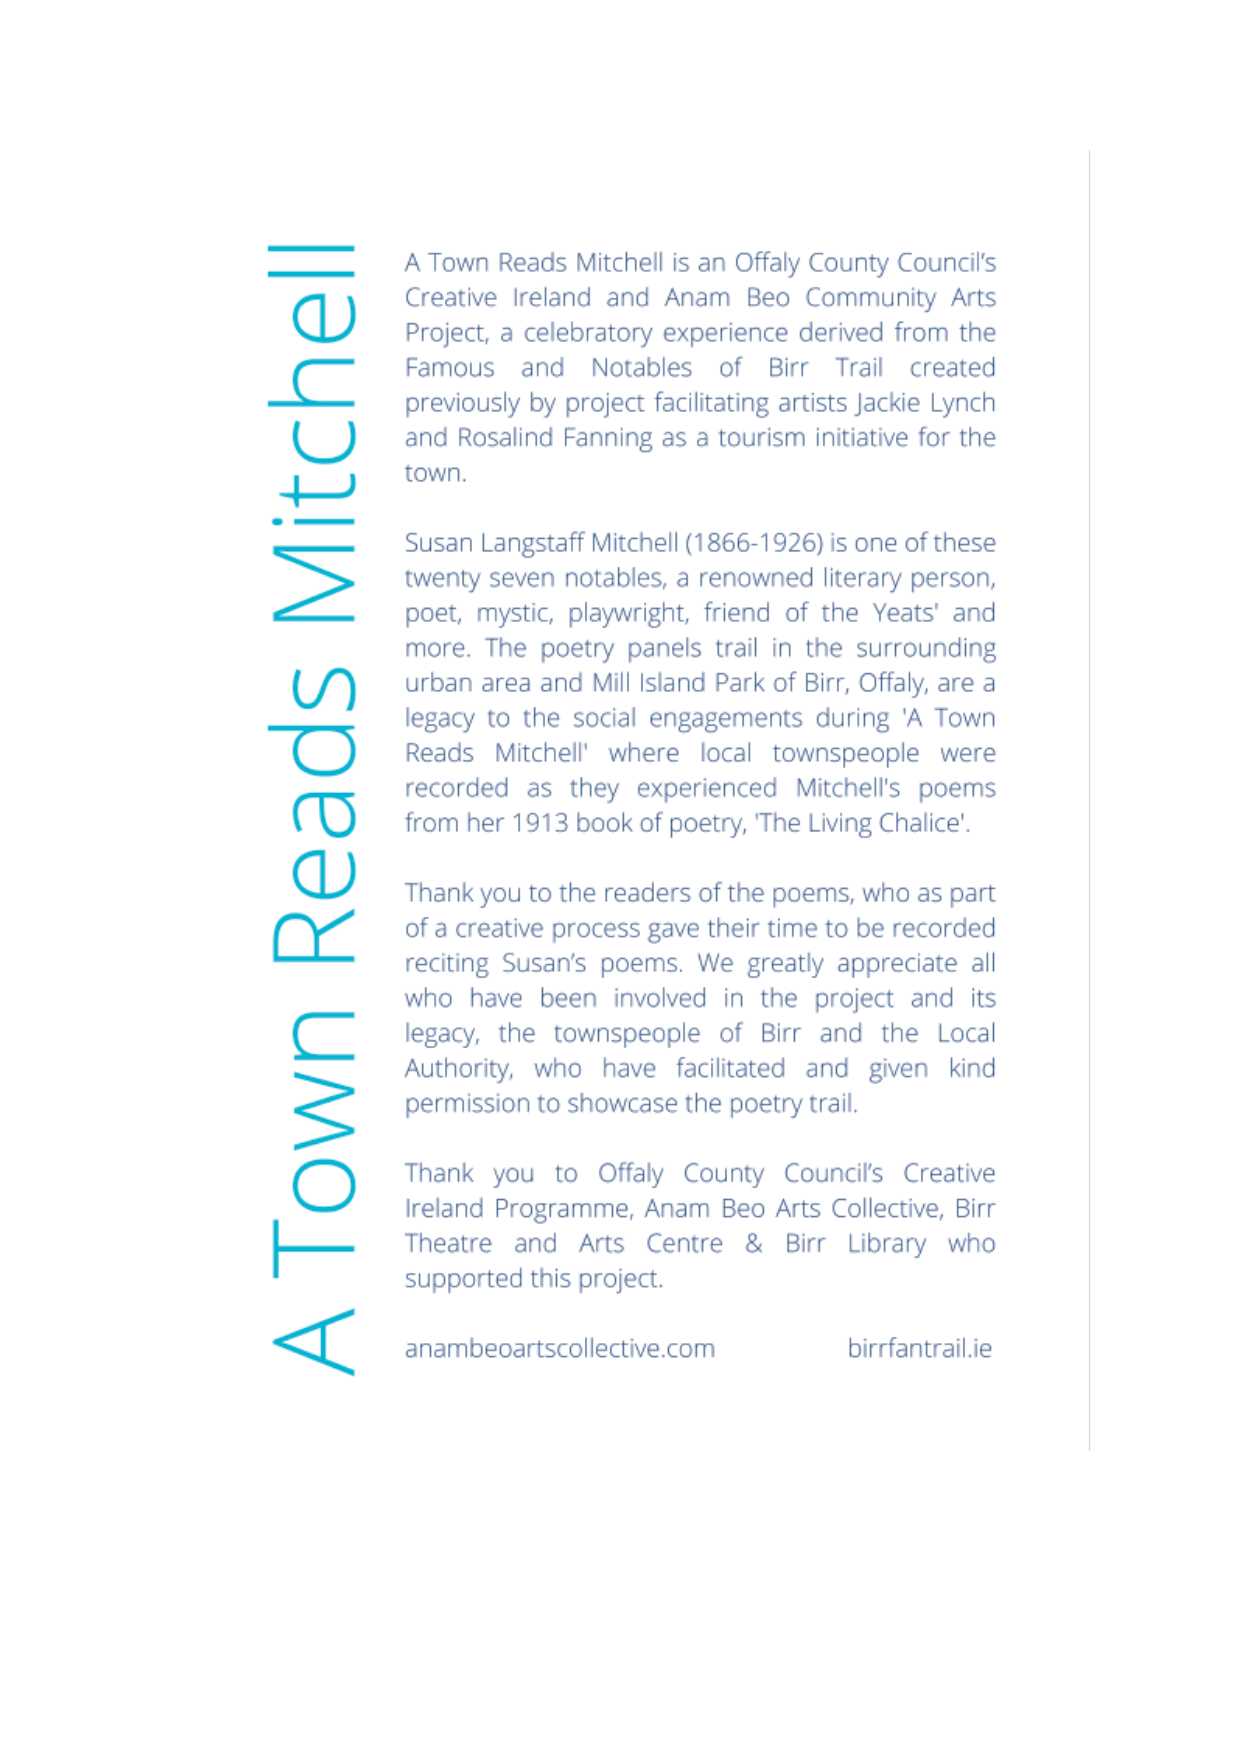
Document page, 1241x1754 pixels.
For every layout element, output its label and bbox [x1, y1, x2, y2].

picture [150, 150, 1091, 1451]
